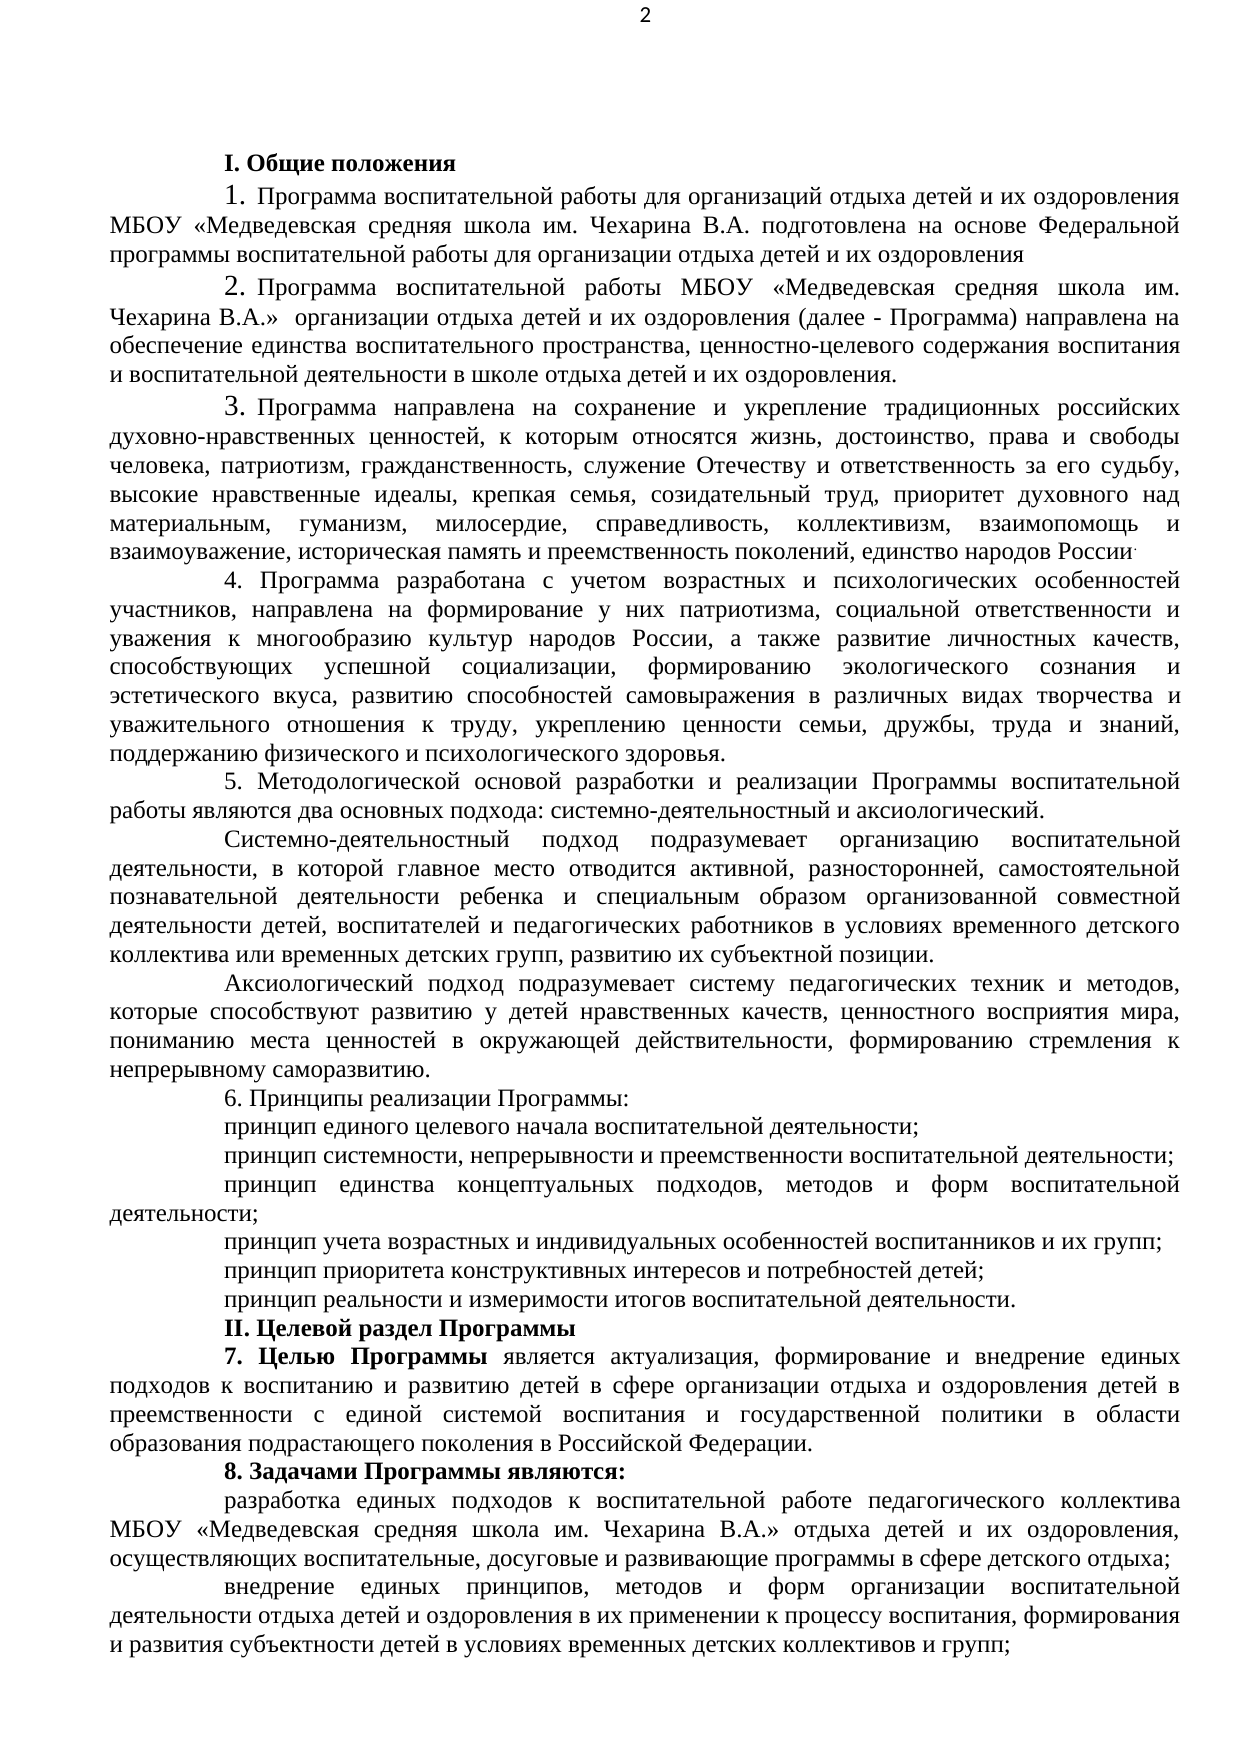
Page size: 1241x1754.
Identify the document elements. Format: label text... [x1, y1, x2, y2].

text 4. Программа разработана с учетом возрастных и психологических особенностей участников, направлена на формирование у них патриотизма, социальной ответственности и уважения к многообразию культур народов России, а также развитие личностных качеств, способствующих успешной социализации, формированию экологического сознания и эстетического вкуса, развитию способностей самовыражения в различных видах творчества и уважительного отношения к труду, укреплению ценности семьи, дружбы, труда и знаний, поддержанию физического и психологического здоровья. [109, 565, 1181, 766]
text принцип учета возрастных и индивидуальных особенностей воспитанников и их групп; [109, 1226, 1181, 1255]
text 8. Задачами Программы являются: [109, 1456, 1181, 1485]
text II. Целевой раздел Программы [109, 1313, 1181, 1341]
text принцип единого целевого начала воспитательной деятельности; [109, 1111, 1181, 1140]
list Программа воспитательной работы МБОУ «Медведевская средняя школа им. Чехарина В.А.» организации отдыха детей и их оздоровления (далее - Программа) направлена на обеспечение единства воспитательного пространства, ценностно-целевого содержания воспитания и воспитательной деятельности в школе отдыха детей и их оздоровления. [109, 268, 1181, 388]
text принцип приоритета конструктивных интересов и потребностей детей; [109, 1255, 1181, 1284]
text Системно-деятельностный подход подразумевает организацию воспитательной деятельности, в которой главное место отводится активной, разносторонней, самостоятельной познавательной деятельности ребенка и специальным образом организованной совместной деятельности детей, воспитателей и педагогических работников в условиях временного детского коллектива или временных детских групп, развитию их субъектной позиции. [109, 824, 1181, 968]
text разработка единых подходов к воспитательной работе педагогического коллектива МБОУ «Медведевская средняя школа им. Чехарина В.А.» отдыха детей и их оздоровления, осуществляющих воспитательные, досуговые и развивающие программы в сфере детского отдыха; [109, 1485, 1181, 1571]
text Аксиологический подход подразумевает систему педагогических техник и методов, которые способствуют развитию у детей нравственных качеств, ценностного восприятия мира, пониманию места ценностей в окружающей действительности, формированию стремления к непрерывному саморазвитию. [109, 968, 1181, 1083]
text внедрение единых принципов, методов и форм организации воспитательной деятельности отдыха детей и оздоровления в их применении к процессу воспитания, формирования и развития субъектности детей в условиях временных детских коллективов и групп; [109, 1571, 1181, 1658]
text I. Общие положения [109, 148, 1181, 177]
text принцип системности, непрерывности и преемственности воспитательной деятельности; [109, 1140, 1181, 1169]
text принцип реальности и измеримости итогов воспитательной деятельности. [109, 1284, 1181, 1313]
text принцип единства концептуальных подходов, методов и форм воспитательной деятельности; [109, 1169, 1181, 1226]
list Программа направлена на сохранение и укрепление традиционных российских духовно-нравственных ценностей, к которым относятся жизнь, достоинство, права и свободы человека, патриотизм, гражданственность, служение Отечеству и ответственность за его судьбу, высокие нравственные идеалы, крепкая семья, созидательный труд, приоритет духовного над материальным, гуманизм, милосердие, справедливость, коллективизм, взаимопомощь и взаимоуважение, историческая память и преемственность поколений, единство народов России. [109, 388, 1181, 565]
list Программа воспитательной работы для организаций отдыха детей и их оздоровления МБОУ «Медведевская средняя школа им. Чехарина В.А. подготовлена на основе Федеральной программы воспитательной работы для организации отдыха детей и их оздоровления [109, 177, 1181, 268]
text 6. Принципы реализации Программы: [109, 1083, 1181, 1111]
text 7. Целью Программы является актуализация, формирование и внедрение единых подходов к воспитанию и развитию детей в сфере организации отдыха и оздоровления детей в преемственности с единой системой воспитания и государственной политики в области образования подрастающего поколения в Российской Федерации. [109, 1341, 1181, 1456]
text 5. Методологической основой разработки и реализации Программы воспитательной работы являются два основных подхода: системно-деятельностный и аксиологический. [109, 766, 1181, 824]
